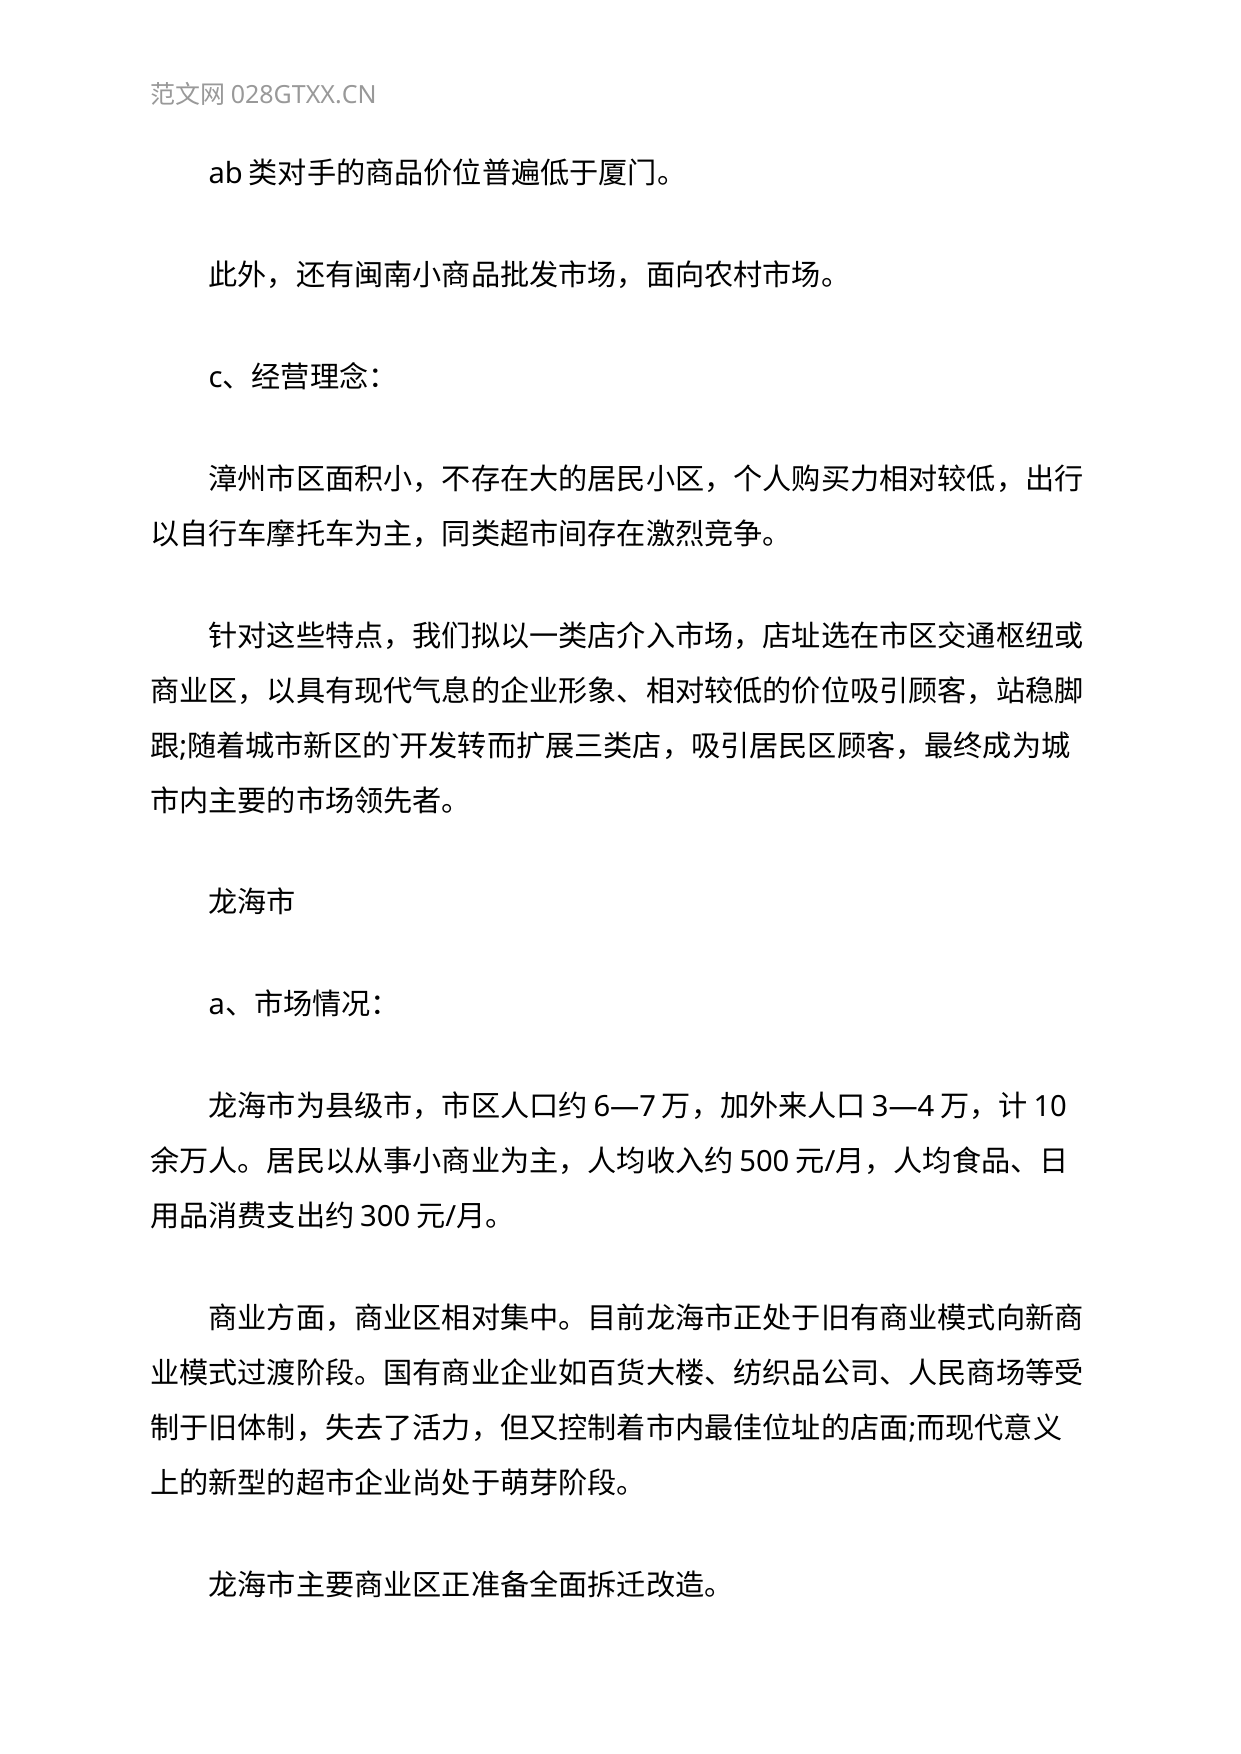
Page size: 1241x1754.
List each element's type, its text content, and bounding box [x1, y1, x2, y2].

text 漳州市区面积小，不存在大的居民小区，个人购买力相对较低，出行以自行车摩托车为主，同类超市间存在激烈竞争。 [150, 456, 1090, 553]
text ab类对手的商品价位普遍低于厦门。 [150, 150, 1090, 192]
text a、市场情况： [150, 981, 1090, 1023]
text c、经营理念： [150, 354, 1090, 396]
text 龙海市主要商业区正准备全面拆迁改造。 [150, 1561, 1090, 1603]
text 龙海市 [150, 879, 1090, 921]
text 此外，还有闽南小商品批发市场，面向农村市场。 [150, 252, 1090, 294]
text 龙海市为县级市，市区人口约6—7万，加外来人口3—4万，计10余万人。居民以从事小商业为主，人均收入约500元/月，人均食品、日用品消费支出约300元/月。 [150, 1083, 1090, 1235]
text 针对这些特点，我们拟以一类店介入市场，店址选在市区交通枢纽或商业区，以具有现代气息的企业形象、相对较低的价位吸引顾客，站稳脚跟;随着城市新区的`开发转而扩展三类店，吸引居民区顾客，最终成为城市内主要的市场领先者。 [150, 612, 1090, 819]
text 商业方面，商业区相对集中。目前龙海市正处于旧有商业模式向新商业模式过渡阶段。国有商业企业如百货大楼、纺织品公司、人民商场等受制于旧体制，失去了活力，但又控制着市内最佳位址的店面;而现代意义上的新型的超市企业尚处于萌芽阶段。 [150, 1295, 1090, 1502]
